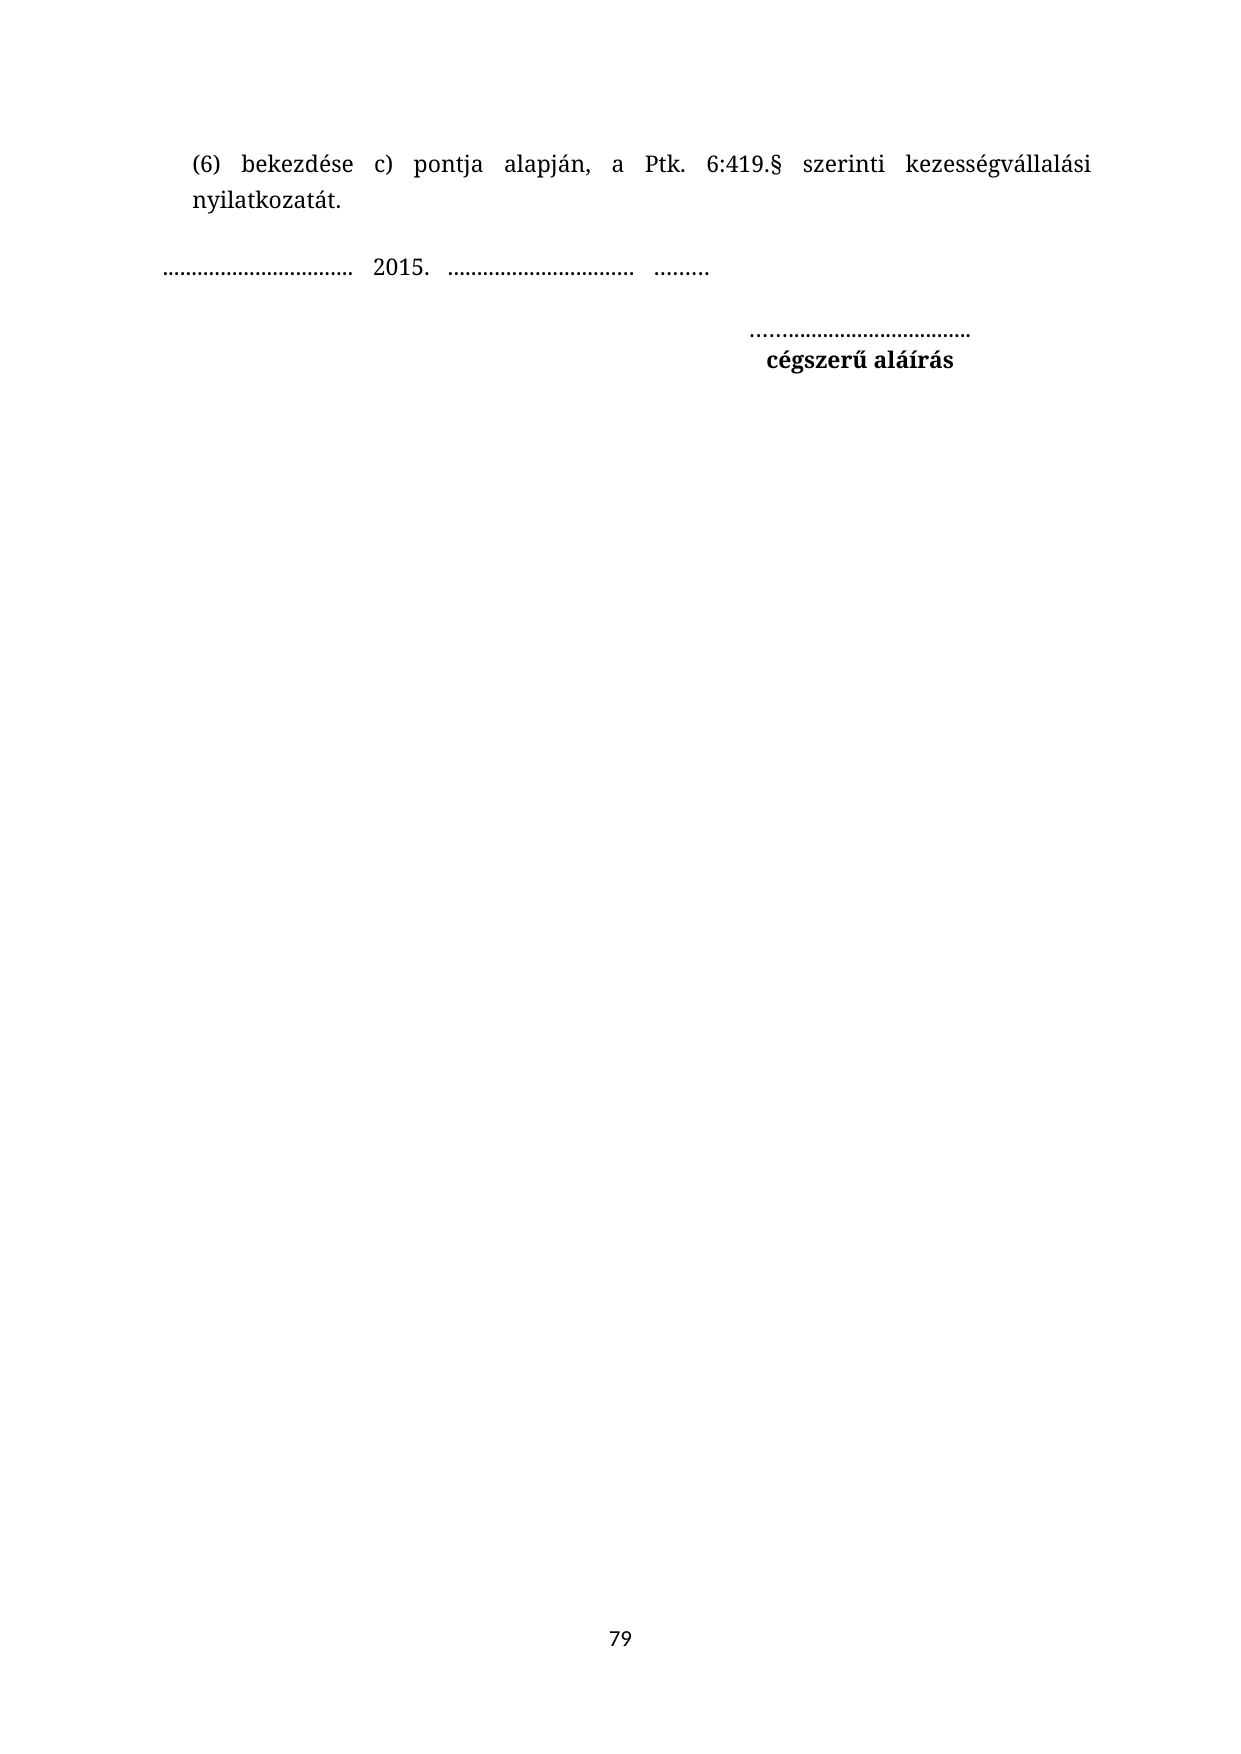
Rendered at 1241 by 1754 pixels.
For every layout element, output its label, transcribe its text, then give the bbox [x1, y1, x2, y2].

text cégszerű aláírás [223, 344, 1093, 376]
text ……................................ [223, 313, 1093, 344]
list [148, 148, 1093, 215]
text 2015. [148, 251, 1093, 282]
